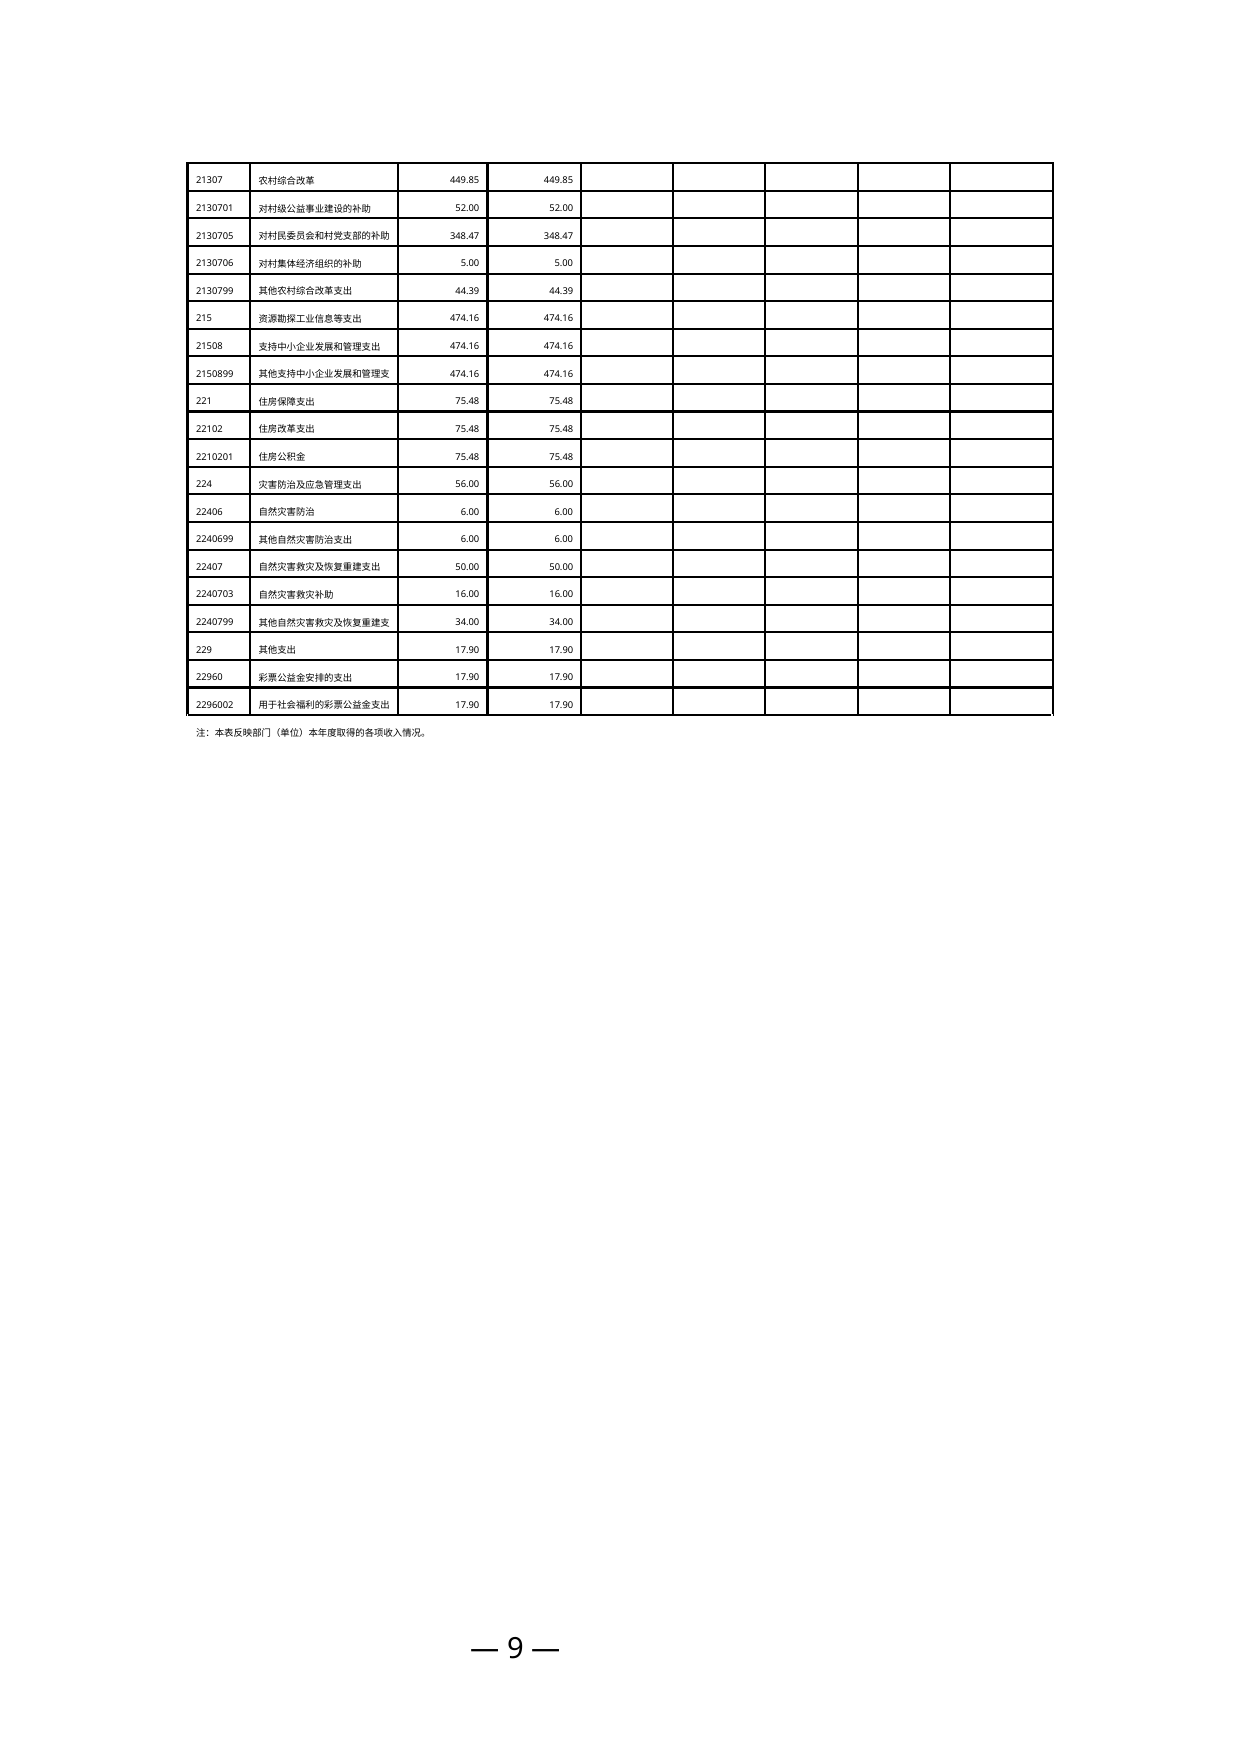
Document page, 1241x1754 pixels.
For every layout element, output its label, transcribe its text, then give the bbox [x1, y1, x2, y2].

table_cell [766, 689, 857, 714]
table_cell 474.16 [399, 357, 486, 383]
table_cell [674, 689, 764, 714]
table_cell [766, 661, 857, 686]
table_cell 6.00 [489, 523, 580, 548]
table_cell 其他支持中小企业发展和管理支出 [251, 357, 397, 383]
table_cell [582, 523, 672, 548]
table_cell [951, 247, 1052, 272]
table_cell [582, 330, 672, 355]
table_cell [766, 247, 857, 272]
table_cell 348.47 [489, 219, 580, 245]
table_cell 474.16 [399, 330, 486, 355]
table_cell 其他自然灾害防治支出 [251, 523, 397, 548]
table_cell [582, 468, 672, 493]
table_cell [859, 275, 949, 300]
table_cell [859, 633, 949, 659]
table_cell [951, 385, 1052, 410]
table_cell [766, 495, 857, 521]
table_cell [582, 357, 672, 383]
table_cell 221 [189, 385, 249, 410]
table_cell 75.48 [489, 385, 580, 410]
table_cell [582, 247, 672, 272]
table_cell [674, 578, 764, 604]
table_cell [674, 192, 764, 217]
table_cell [766, 551, 857, 576]
table_cell 224 [189, 468, 249, 493]
table_cell [859, 164, 949, 189]
table_cell [766, 578, 857, 604]
table_cell [582, 689, 672, 714]
table_cell [859, 413, 949, 438]
table_cell [766, 164, 857, 189]
table_cell 75.48 [399, 413, 486, 438]
table_cell 6.00 [399, 495, 486, 521]
table_cell [766, 440, 857, 466]
table_cell [582, 440, 672, 466]
table_cell [859, 385, 949, 410]
table_cell 474.16 [489, 302, 580, 328]
table_cell [674, 440, 764, 466]
table_cell [582, 495, 672, 521]
table_cell [859, 578, 949, 604]
table_cell [859, 357, 949, 383]
table_cell [951, 523, 1052, 548]
table_cell 用于社会福利的彩票公益金支出 [251, 689, 397, 714]
table_cell 22102 [189, 413, 249, 438]
table_cell 449.85 [489, 164, 580, 189]
table_cell [859, 606, 949, 631]
table_cell [766, 192, 857, 217]
table_cell 对村级公益事业建设的补助 [251, 192, 397, 217]
table_cell [582, 192, 672, 217]
table_cell [951, 357, 1052, 383]
table_cell [951, 468, 1052, 493]
table_cell 其他农村综合改革支出 [251, 275, 397, 300]
table_cell [674, 633, 764, 659]
table_cell [951, 495, 1052, 521]
table_cell [582, 606, 672, 631]
table_cell [582, 578, 672, 604]
table_cell 75.48 [399, 385, 486, 410]
table_cell 2130799 [189, 275, 249, 300]
table_cell [859, 247, 949, 272]
table_cell 2130705 [189, 219, 249, 245]
table_cell [859, 440, 949, 466]
table_cell [766, 219, 857, 245]
table_cell 16.00 [399, 578, 486, 604]
table_cell 17.90 [399, 689, 486, 714]
table_cell 21508 [189, 330, 249, 355]
table_cell 2240799 [189, 606, 249, 631]
table_cell [951, 164, 1052, 189]
table_cell [859, 192, 949, 217]
table_cell 474.16 [489, 330, 580, 355]
table_cell [766, 523, 857, 548]
table_cell 2150899 [189, 357, 249, 383]
table_cell [766, 633, 857, 659]
table_cell 5.00 [399, 247, 486, 272]
table_cell [582, 219, 672, 245]
table_cell [951, 633, 1052, 659]
table_cell [951, 413, 1052, 438]
table_cell [766, 330, 857, 355]
table_cell [859, 523, 949, 548]
table_cell [951, 551, 1052, 576]
table_cell [859, 302, 949, 328]
table_cell 474.16 [489, 357, 580, 383]
table_cell [859, 330, 949, 355]
table_cell [674, 551, 764, 576]
table_cell 44.39 [399, 275, 486, 300]
table_cell 其他自然灾害救灾及恢复重建支出 [251, 606, 397, 631]
table_cell [674, 219, 764, 245]
table_cell [582, 385, 672, 410]
table_cell 17.90 [489, 661, 580, 686]
table_cell [674, 413, 764, 438]
table_cell 229 [189, 633, 249, 659]
table_cell [766, 302, 857, 328]
table_cell [766, 385, 857, 410]
table_cell 52.00 [489, 192, 580, 217]
table_cell 自然灾害救灾及恢复重建支出 [251, 551, 397, 576]
table_cell [582, 275, 672, 300]
table_cell 2240699 [189, 523, 249, 548]
table_cell [951, 578, 1052, 604]
table_cell 其他支出 [251, 633, 397, 659]
table_cell [674, 606, 764, 631]
table_cell [582, 633, 672, 659]
table_cell 75.48 [399, 440, 486, 466]
table_cell [674, 468, 764, 493]
table_cell [674, 523, 764, 548]
table_cell 对村民委员会和村党支部的补助 [251, 219, 397, 245]
table_cell [582, 413, 672, 438]
table_cell 2296002 [189, 689, 249, 714]
table_cell [674, 164, 764, 189]
table_cell [859, 495, 949, 521]
table_cell [766, 413, 857, 438]
table_cell 34.00 [399, 606, 486, 631]
table_cell [951, 219, 1052, 245]
table_cell [951, 440, 1052, 466]
table_cell 自然灾害救灾补助 [251, 578, 397, 604]
table_cell [951, 606, 1052, 631]
table_cell 住房公积金 [251, 440, 397, 466]
table_cell 17.90 [489, 633, 580, 659]
table_cell [951, 192, 1052, 217]
table_cell [674, 495, 764, 521]
table_cell 348.47 [399, 219, 486, 245]
table_cell 对村集体经济组织的补助 [251, 247, 397, 272]
table_cell [859, 219, 949, 245]
table_cell [582, 164, 672, 189]
table_cell 2130701 [189, 192, 249, 217]
table_cell 自然灾害防治 [251, 495, 397, 521]
table_cell [582, 302, 672, 328]
table_cell [766, 275, 857, 300]
table_cell [674, 275, 764, 300]
table_cell 75.48 [489, 440, 580, 466]
table_cell [674, 661, 764, 686]
table_cell 6.00 [399, 523, 486, 548]
table_cell 50.00 [489, 551, 580, 576]
table_cell 56.00 [399, 468, 486, 493]
table_cell 22960 [189, 661, 249, 686]
table_cell 16.00 [489, 578, 580, 604]
table_cell [951, 302, 1052, 328]
table_cell [951, 689, 1052, 714]
table_cell [951, 330, 1052, 355]
table_cell 17.90 [399, 633, 486, 659]
table_cell 474.16 [399, 302, 486, 328]
table_cell 住房改革支出 [251, 413, 397, 438]
table_cell 17.90 [489, 689, 580, 714]
table_cell [674, 357, 764, 383]
table_cell 5.00 [489, 247, 580, 272]
table_cell 75.48 [489, 413, 580, 438]
table_cell [674, 247, 764, 272]
table_cell [674, 330, 764, 355]
table_cell [859, 689, 949, 714]
table_cell [859, 661, 949, 686]
table_cell [951, 275, 1052, 300]
table_cell [582, 551, 672, 576]
table_cell 2210201 [189, 440, 249, 466]
table_cell 44.39 [489, 275, 580, 300]
table_cell 215 [189, 302, 249, 328]
table_cell 2240703 [189, 578, 249, 604]
table_cell 农村综合改革 [251, 164, 397, 189]
table_cell 17.90 [399, 661, 486, 686]
table_cell [951, 661, 1052, 686]
table_cell [674, 385, 764, 410]
table_cell [766, 606, 857, 631]
table_cell 支持中小企业发展和管理支出 [251, 330, 397, 355]
table_cell 2130706 [189, 247, 249, 272]
table_cell [859, 551, 949, 576]
table_cell 彩票公益金安排的支出 [251, 661, 397, 686]
table_cell 50.00 [399, 551, 486, 576]
table_cell [674, 302, 764, 328]
table_cell 22407 [189, 551, 249, 576]
table_cell [859, 468, 949, 493]
table_cell 52.00 [399, 192, 486, 217]
table_cell 注：本表反映部门（单位）本年度取得的各项收入情况。 [188, 714, 1052, 739]
table_cell 449.85 [399, 164, 486, 189]
table_cell 21307 [189, 164, 249, 189]
table_cell 34.00 [489, 606, 580, 631]
table_cell 56.00 [489, 468, 580, 493]
table_cell [766, 357, 857, 383]
table_cell 灾害防治及应急管理支出 [251, 468, 397, 493]
table_cell [766, 468, 857, 493]
table_cell 22406 [189, 495, 249, 521]
table_cell 住房保障支出 [251, 385, 397, 410]
table_cell 资源勘探工业信息等支出 [251, 302, 397, 328]
table_cell [582, 661, 672, 686]
table_cell 6.00 [489, 495, 580, 521]
